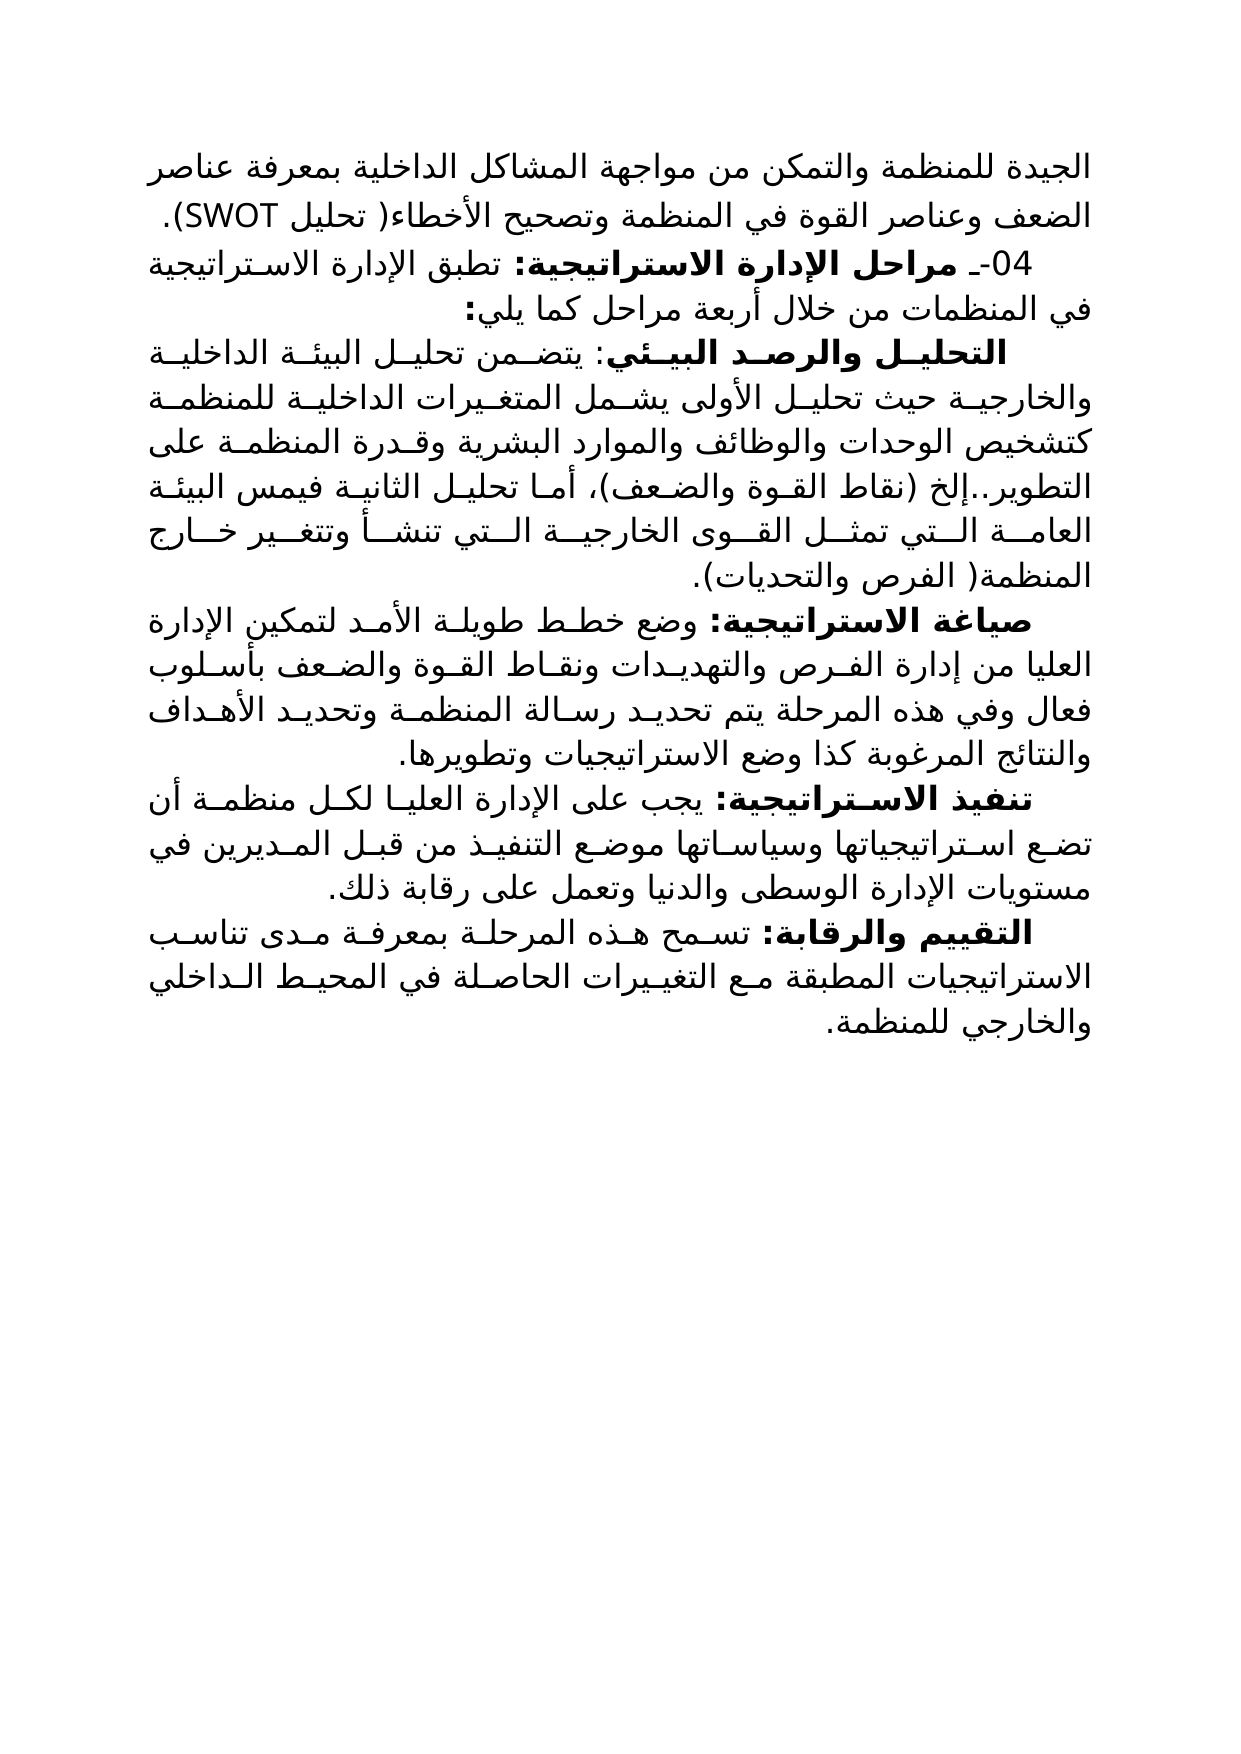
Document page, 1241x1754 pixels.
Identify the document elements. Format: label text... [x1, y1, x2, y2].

list التحليل والرصد البيئي: يتضمن تحليل البيئة الداخلية والخارجية حيث تحليل الأولى يشمل المتغيرات الداخلية للمنظمة كتشخيص الوحدات والوظائف والموارد البشرية وقدرة المنظمة على التطوير..إلخ (نقاط القوة والضعف)، أما تحليل الثانية فيمس البيئة العامة التي تمثل القوى الخارجية التي تنشأ وتتغير خارج المنظمة( الفرص والتحديات). [148, 333, 1093, 595]
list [148, 148, 1093, 238]
list 04- مراحل الإدارة الاستراتيجية: تطبق الإدارة الاستراتيجية في المنظمات من خلال أربعة مراحل كما يلي: [148, 244, 1093, 328]
list صياغة الاستراتيجية: وضع خطط طويلة الأمد لتمكين الإدارة العليا من إدارة الفرص والتهديدات ونقاط القوة والضعف بأسلوب فعال وفي هذه المرحلة يتم تحديد رسالة المنظمة وتحديد الأهداف والنتائج المرغوبة كذا وضع الاستراتيجيات وتطويرها. [148, 601, 1093, 774]
list التقييم والرقابة: تسمح هذه المرحلة بمعرفة مدى تناسب الاستراتيجيات المطبقة مع التغييرات الحاصلة في المحيط الداخلي والخارجي للمنظمة. [148, 913, 1093, 1041]
list تنفيذ الاستراتيجية: يجب على الإدارة العليا لكل منظمة أن تضع استراتيجياتها وسياساتها موضع التنفيذ من قبل المديرين في مستويات الإدارة الوسطى والدنيا وتعمل على رقابة ذلك. [148, 779, 1093, 907]
